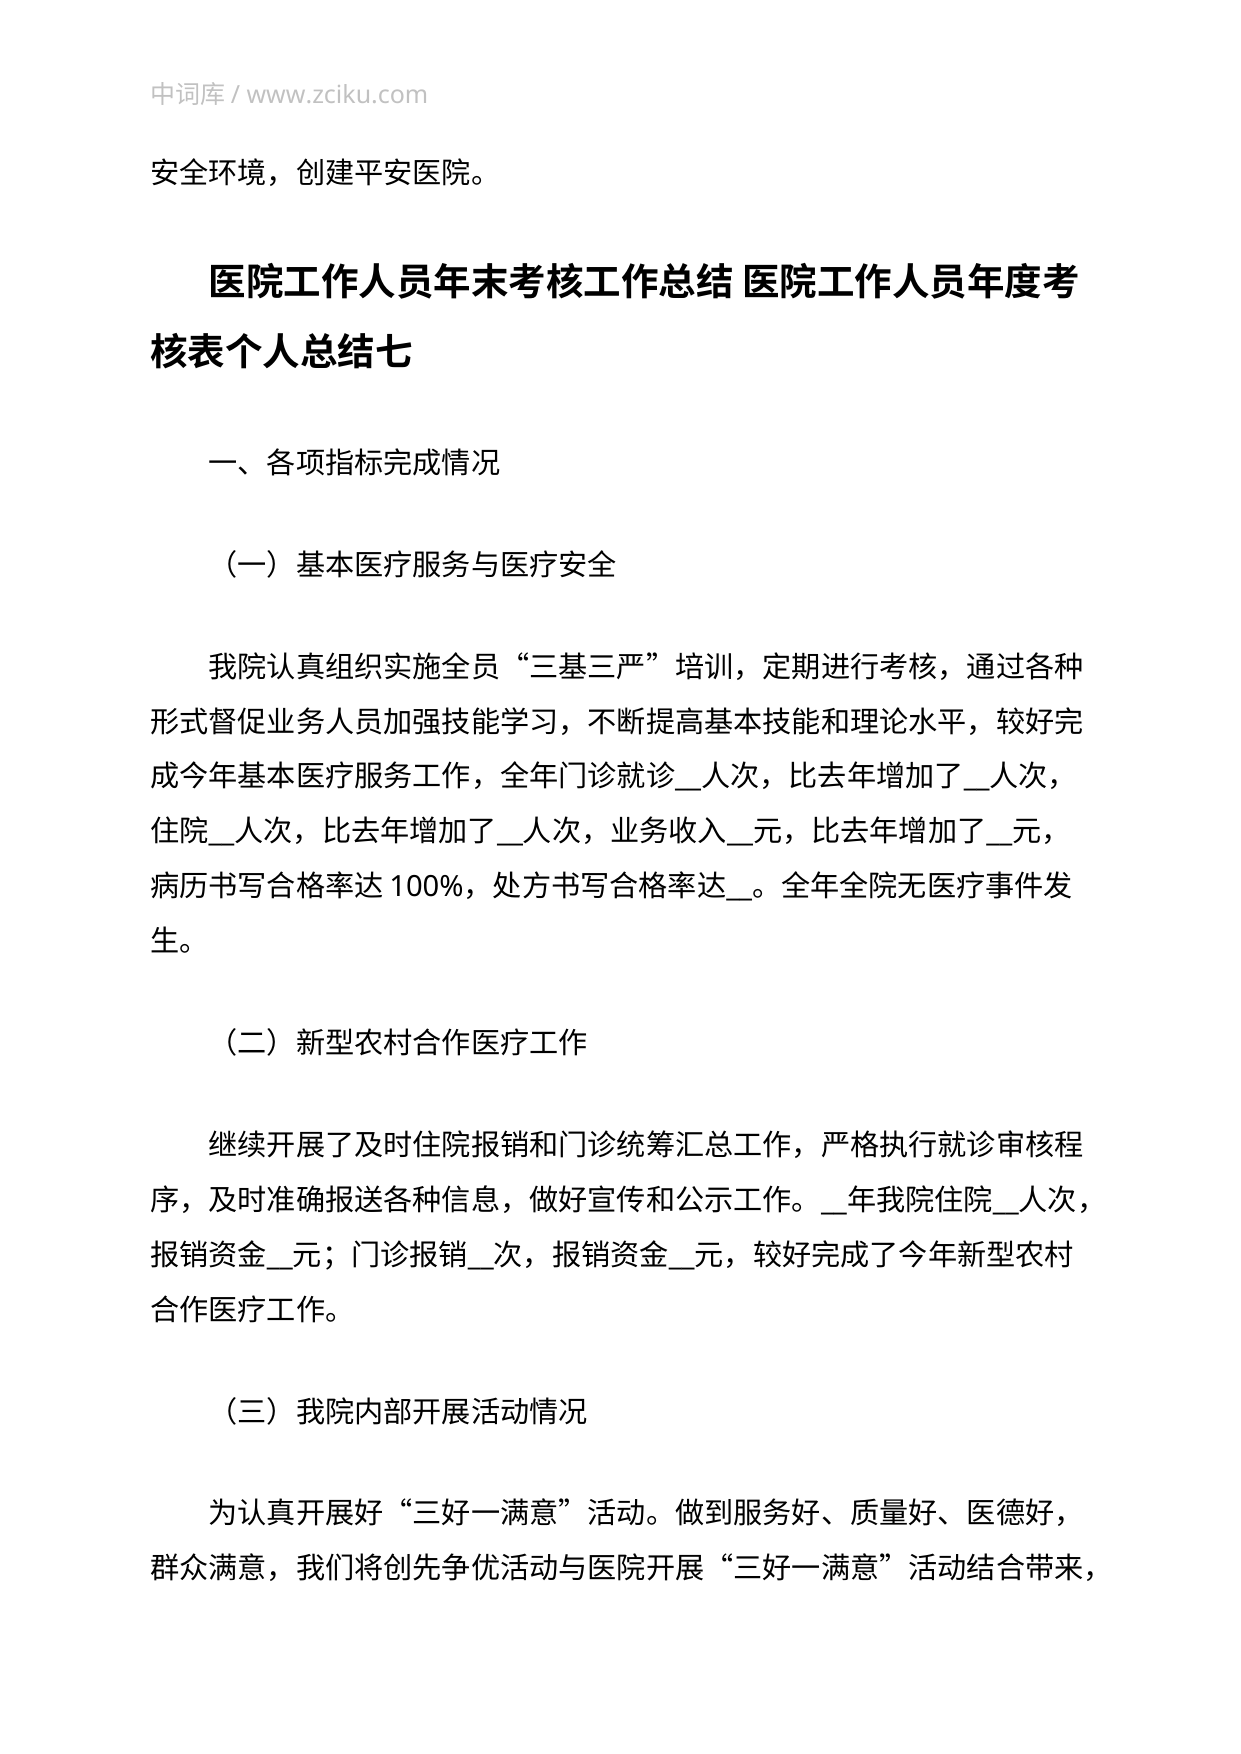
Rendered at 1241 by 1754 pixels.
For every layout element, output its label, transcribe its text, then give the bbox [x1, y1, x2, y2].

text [150, 1490, 1090, 1587]
text 医院工作人员年末考核工作总结 医院工作人员年度考核表个人总结七 [150, 252, 1090, 377]
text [150, 150, 1090, 192]
text 一、各项指标完成情况 [150, 440, 1090, 482]
text （二）新型农村合作医疗工作 [150, 1020, 1090, 1062]
text （三）我院内部开展活动情况 [150, 1388, 1090, 1431]
text 继续开展了及时住院报销和门诊统筹汇总工作，严格执行就诊审核程序，及时准确报送各种信息，做好宣传和公示工作。__年我院住院__人次，报销资金__元；门诊报销__次，报销资金__元，较好完成了今年新型农村合作医疗工作。 [150, 1122, 1090, 1329]
text 我院认真组织实施全员“三基三严”培训，定期进行考核，通过各种形式督促业务人员加强技能学习，不断提高基本技能和理论水平，较好完成今年基本医疗服务工作，全年门诊就诊__人次，比去年增加了__人次，住院__人次，比去年增加了__人次，业务收入__元，比去年增加了__元，病历书写合格率达100%，处方书写合格率达__。全年全院无医疗事件发生。 [150, 643, 1090, 960]
text （一）基本医疗服务与医疗安全 [150, 541, 1090, 584]
